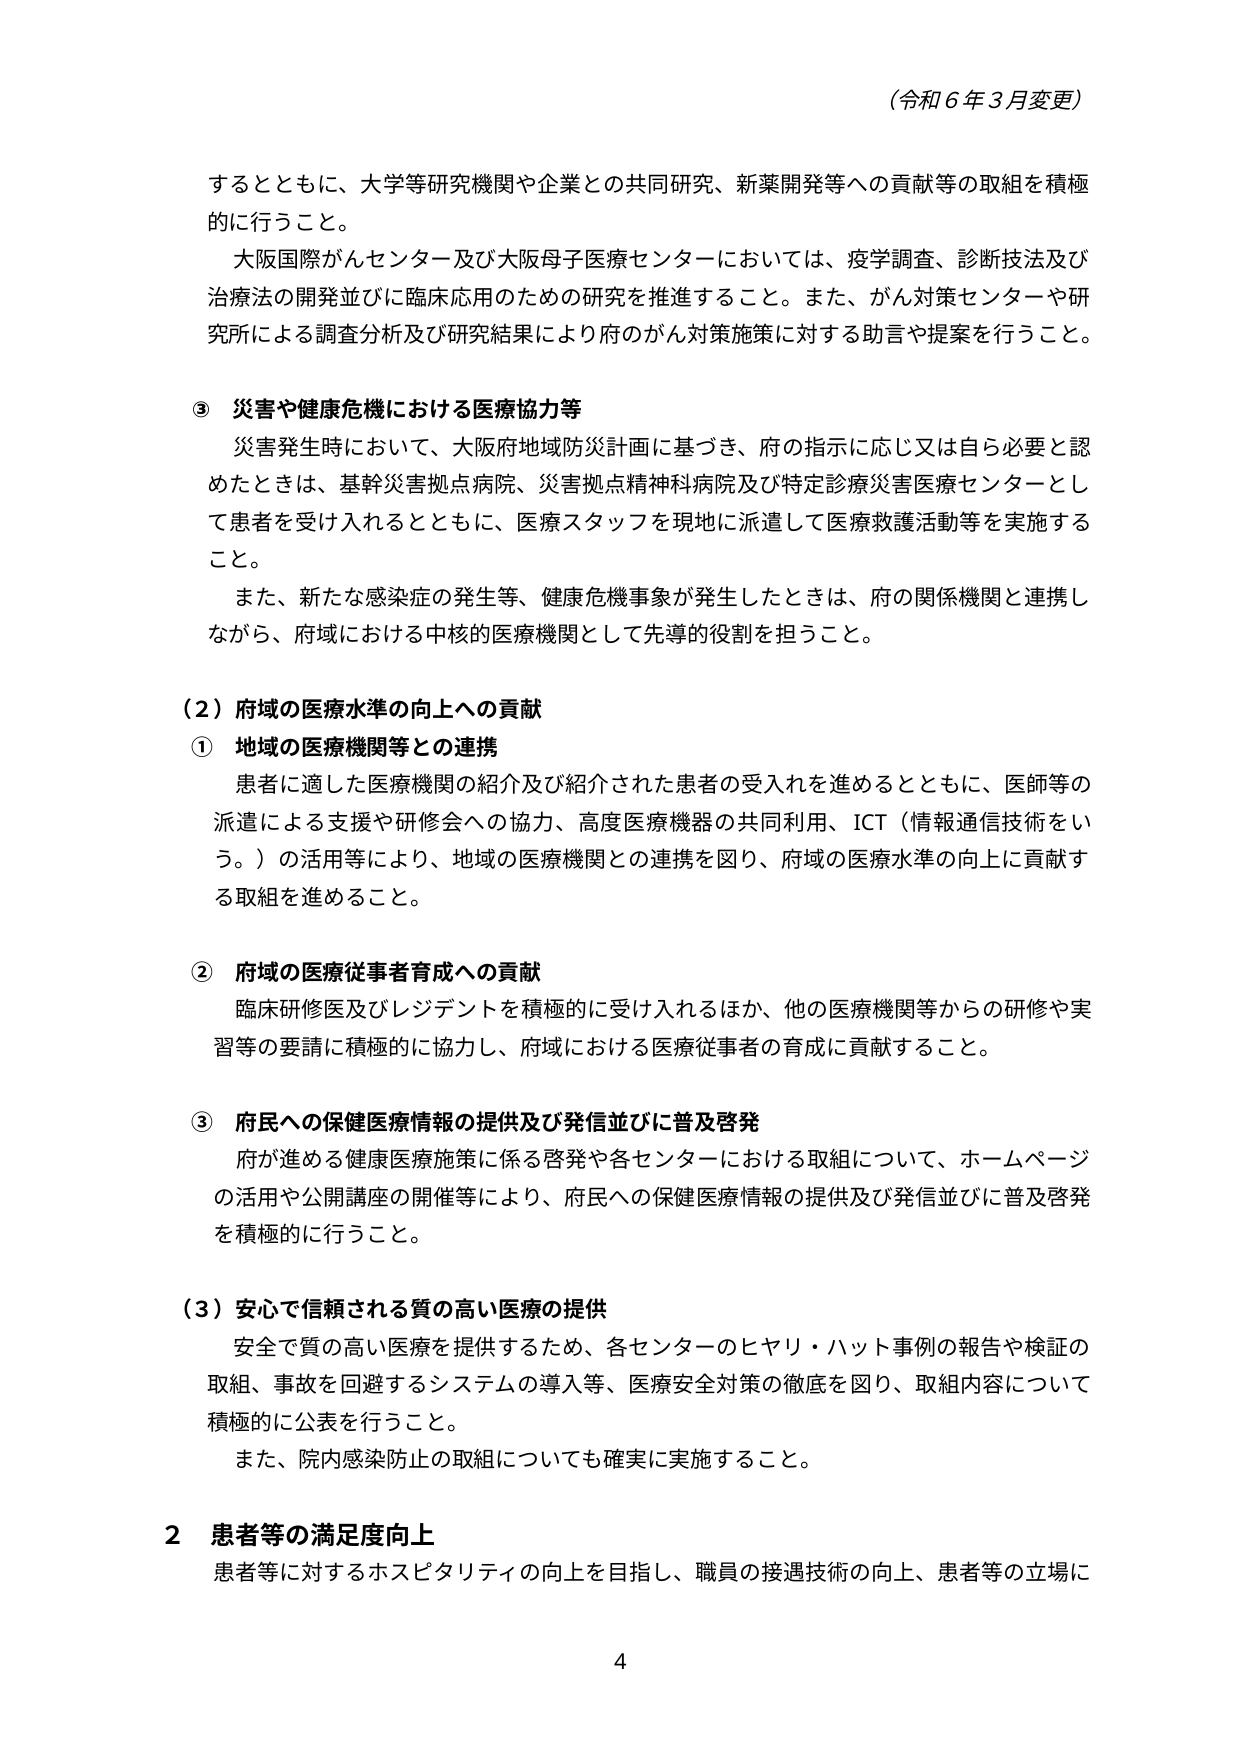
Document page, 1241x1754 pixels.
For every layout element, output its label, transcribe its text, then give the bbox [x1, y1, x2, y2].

text 府が進める健康医療施策に係る啓発や各センターにおける取組について、ホームページの活用や公開講座の開催等により、府民への保健医療情報の提供及び発信並びに普及啓発を積極的に行うこと。 [148, 1139, 1092, 1252]
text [191, 1552, 1092, 1589]
text （３）安心で信頼される質の高い医療の提供 [148, 1289, 1092, 1327]
text ② 府域の医療従事者育成への貢献 [148, 952, 1092, 989]
text ③ 府民への保健医療情報の提供及び発信並びに普及啓発 [148, 1102, 1092, 1139]
text ③ 災害や健康危機における医療協力等 [148, 389, 1092, 427]
text 患者に適した医療機関の紹介及び紹介された患者の受入れを進めるとともに、医師等の派遣による支援や研修会への協力、高度医療機器の共同利用、ICT（情報通信技術をいう。）の活用等により、地域の医療機関との連携を図り、府域の医療水準の向上に貢献する取組を進めること。 [148, 764, 1092, 914]
text 災害発生時において、大阪府地域防災計画に基づき、府の指示に応じ又は自ら必要と認めたときは、基幹災害拠点病院、災害拠点精神科病院及び特定診療災害医療センターとして患者を受け入れるとともに、医療スタッフを現地に派遣して医療救護活動等を実施すること。 [207, 427, 1092, 577]
text また、院内感染防止の取組についても確実に実施すること。 [207, 1439, 1092, 1477]
text また、新たな感染症の発生等、健康危機事象が発生したときは、府の関係機関と連携しながら、府域における中核的医療機関として先導的役割を担うこと。 [207, 577, 1092, 652]
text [207, 164, 1092, 239]
text ① 地域の医療機関等との連携 [148, 727, 1092, 764]
text 臨床研修医及びレジデントを積極的に受け入れるほか、他の医療機関等からの研修や実習等の要請に積極的に協力し、府域における医療従事者の育成に貢献すること。 [148, 989, 1092, 1064]
text （２）府域の医療水準の向上への貢献 [148, 689, 1092, 727]
text 大阪国際がんセンター及び大阪母子医療センターにおいては、疫学調査、診断技法及び治療法の開発並びに臨床応用のための研究を推進すること。また、がん対策センターや研究所による調査分析及び研究結果により府のがん対策施策に対する助言や提案を行うこと。 [207, 239, 1092, 352]
text 安全で質の高い医療を提供するため、各センターのヒヤリ・ハット事例の報告や検証の取組、事故を回避するシステムの導入等、医療安全対策の徹底を図り、取組内容について積極的に公表を行うこと。 [207, 1327, 1092, 1439]
text ２ 患者等の満足度向上 [148, 1514, 1092, 1552]
